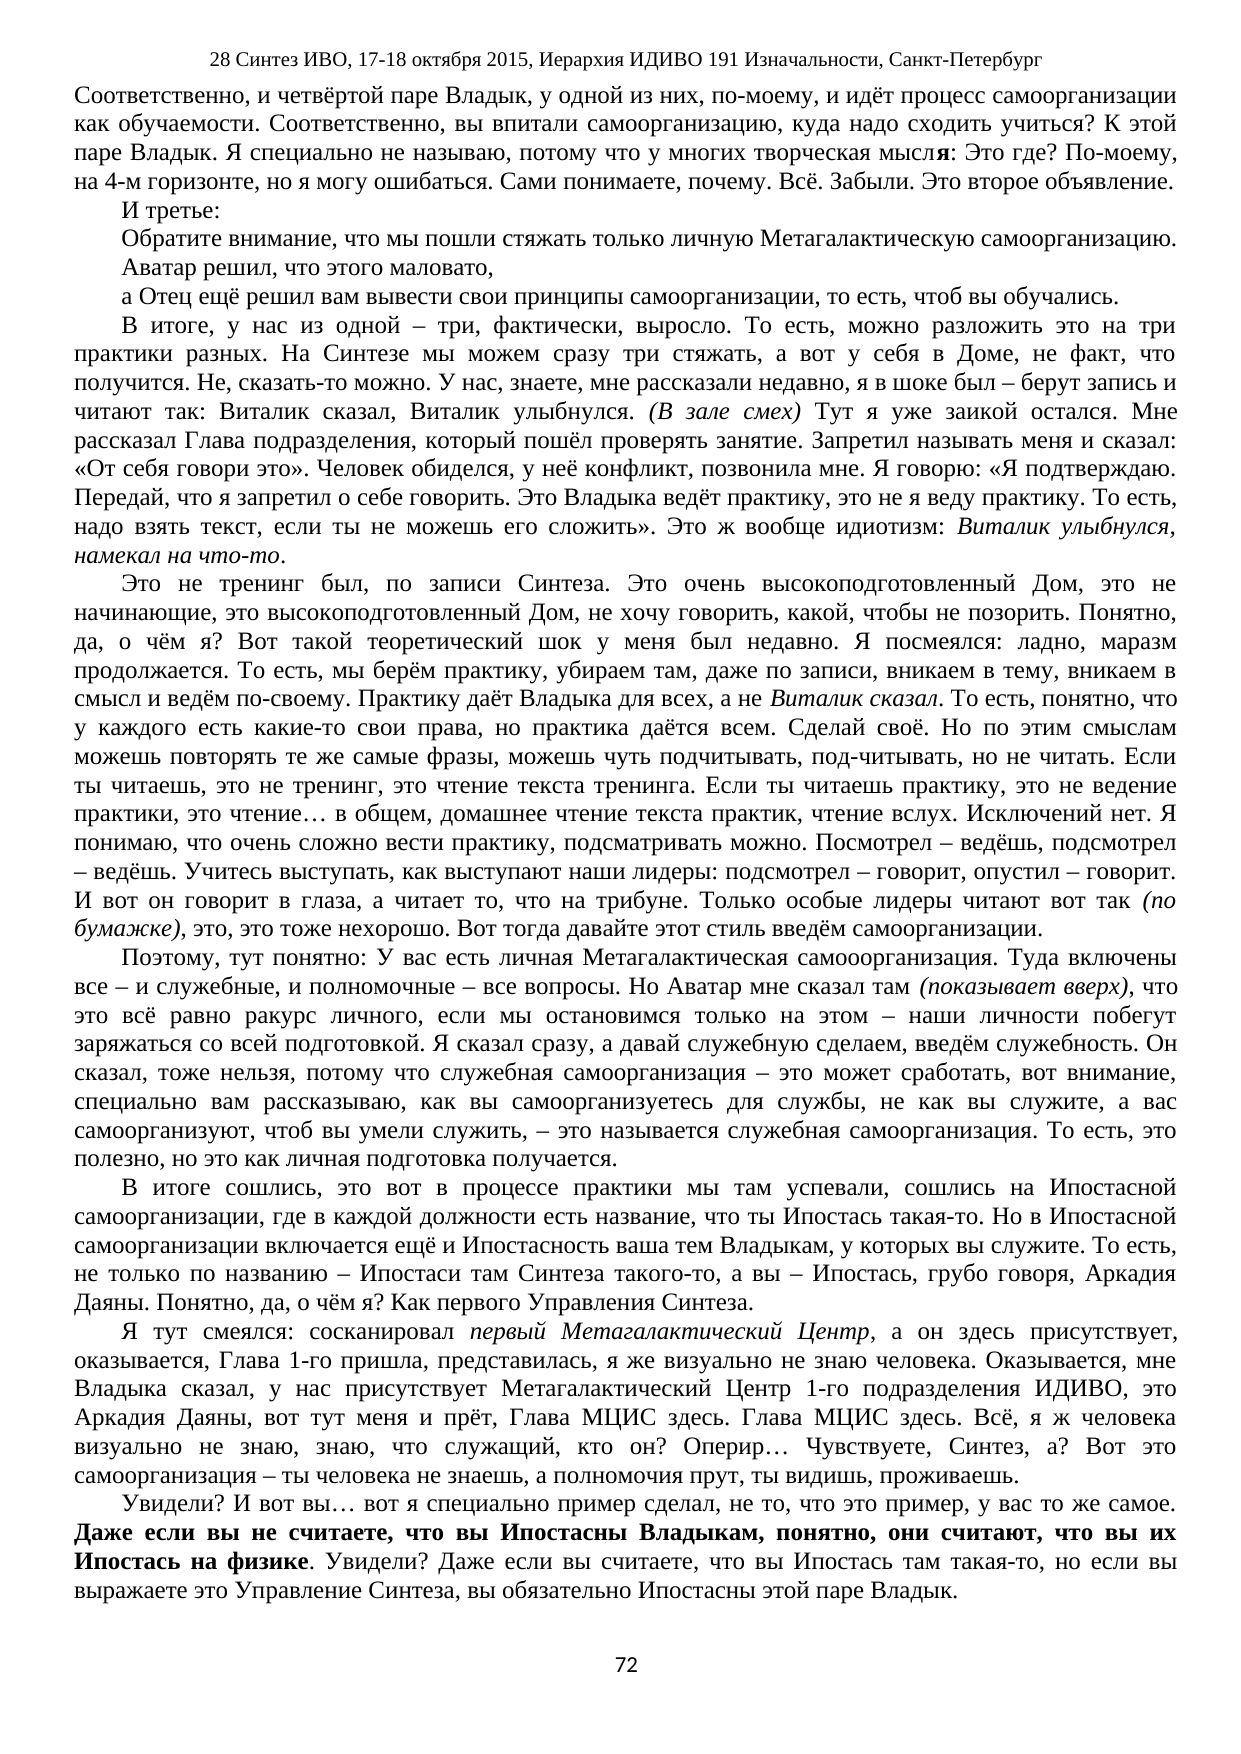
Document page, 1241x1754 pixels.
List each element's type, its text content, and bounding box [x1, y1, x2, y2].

text И третье: [74, 195, 1178, 223]
text Это не тренинг был, по записи Синтеза. Это очень высокоподготовленный Дом, это не начинающие, это высокоподготовленный Дом, не хочу говорить, какой, чтобы не позорить. Понятно, да, о чём я? Вот такой теоретический шок у меня был недавно. Я посмеялся: ладно, маразм продолжается. То есть, мы берём практику, убираем там, даже по записи, вникаем в тему, вникаем в смысл и ведём по-своему. Практику даёт Владыка для всех, а не Виталик сказал. То есть, понятно, что у каждого есть какие-то свои права, но практика даётся всем. Сделай своё. Но по этим смыслам можешь повторять те же самые фразы, можешь чуть подчитывать, под-читывать, но не читать. Если ты читаешь, это не тренинг, это чтение текста тренинга. Если ты читаешь практику, это не ведение практики, это чтение… в общем, домашнее чтение текста практик, чтение вслух. Исключений нет. Я понимаю, что очень сложно вести практику, подсматривать можно. Посмотрел – ведёшь, подсмотрел – ведёшь. Учитесь выступать, как выступают наши лидеры: подсмотрел – говорит, опустил – говорит. И вот он говорит в глаза, а читает то, что на трибуне. Только особые лидеры читают вот так (по бумажке), это, это тоже нехорошо. Вот тогда давайте этот стиль введём самоорганизации. [74, 568, 1178, 942]
text Обратите внимание, что мы пошли стяжать только личную Метагалактическую самоорганизацию. [74, 223, 1178, 252]
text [74, 80, 1178, 195]
text В итоге, у нас из одной – три, фактически, выросло. То есть, можно разложить это на три практики разных. На Синтезе мы можем сразу три стяжать, а вот у себя в Доме, не факт, что получится. Не, сказать-то можно. У нас, знаете, мне рассказали недавно, я в шоке был – берут запись и читают так: Виталик сказал, Виталик улыбнулся. (В зале смех) Тут я уже заикой остался. Мне рассказал Глава подразделения, который пошёл проверять занятие. Запретил называть меня и сказал: «От себя говори это». Человек обиделся, у неё конфликт, позвонила мне. Я говорю: «Я подтверждаю. Передай, что я запретил о себе говорить. Это Владыка ведёт практику, это не я веду практику. То есть, надо взять текст, если ты не можешь его сложить». Это ж вообще идиотизм: Виталик улыбнулся, намекал на что-то. [74, 310, 1178, 568]
text Поэтому, тут понятно: У вас есть личная Метагалактическая самооорганизация. Туда включены все – и служебные, и полномочные – все вопросы. Но Аватар мне сказал там (показывает вверх), что это всё равно ракурс личного, если мы остановимся только на этом – наши личности побегут заряжаться со всей подготовкой. Я сказал сразу, а давай служебную сделаем, введём служебность. Он сказал, тоже нельзя, потому что служебная самоорганизация – это может сработать, вот внимание, специально вам рассказываю, как вы самоорганизуетесь для службы, не как вы служите, а вас самоорганизуют, чтоб вы умели служить, – это называется служебная самоорганизация. То есть, это полезно, но это как личная подготовка получается. [74, 942, 1178, 1172]
text а Отец ещё решил вам вывести свои принципы самоорганизации, то есть, чтоб вы обучались. [74, 281, 1178, 310]
text Я тут смеялся: сосканировал первый Метагалактический Центр, а он здесь присутствует, оказывается, Глава 1-го пришла, представилась, я же визуально не знаю человека. Оказывается, мне Владыка сказал, у нас присутствует Метагалактический Центр 1-го подразделения ИДИВО, это Аркадия Даяны, вот тут меня и прёт, Глава МЦИС здесь. Глава МЦИС здесь. Всё, я ж человека визуально не знаю, знаю, что служащий, кто он? Оперир… Чувствуете, Синтез, а? Вот это самоорганизация – ты человека не знаешь, а полномочия прут, ты видишь, проживаешь. [74, 1316, 1178, 1488]
text В итоге сошлись, это вот в процессе практики мы там успевали, сошлись на Ипостасной самоорганизации, где в каждой должности есть название, что ты Ипостась такая-то. Но в Ипостасной самоорганизации включается ещё и Ипостасность ваша тем Владыкам, у которых вы служите. То есть, не только по названию – Ипостаси там Синтеза такого-то, а вы – Ипостась, грубо говоря, Аркадия Даяны. Понятно, да, о чём я? Как первого Управления Синтеза. [74, 1172, 1178, 1316]
text Увидели? И вот вы… вот я специально пример сделал, не то, что это пример, у вас то же самое. Даже если вы не считаете, что вы Ипостасны Владыкам, понятно, они считают, что вы их Ипостась на физике. Увидели? Даже если вы считаете, что вы Ипостась там такая-то, но если вы выражаете это Управление Синтеза, вы обязательно Ипостасны этой паре Владык. [74, 1488, 1178, 1603]
text Аватар решил, что этого маловато, [74, 252, 1178, 281]
